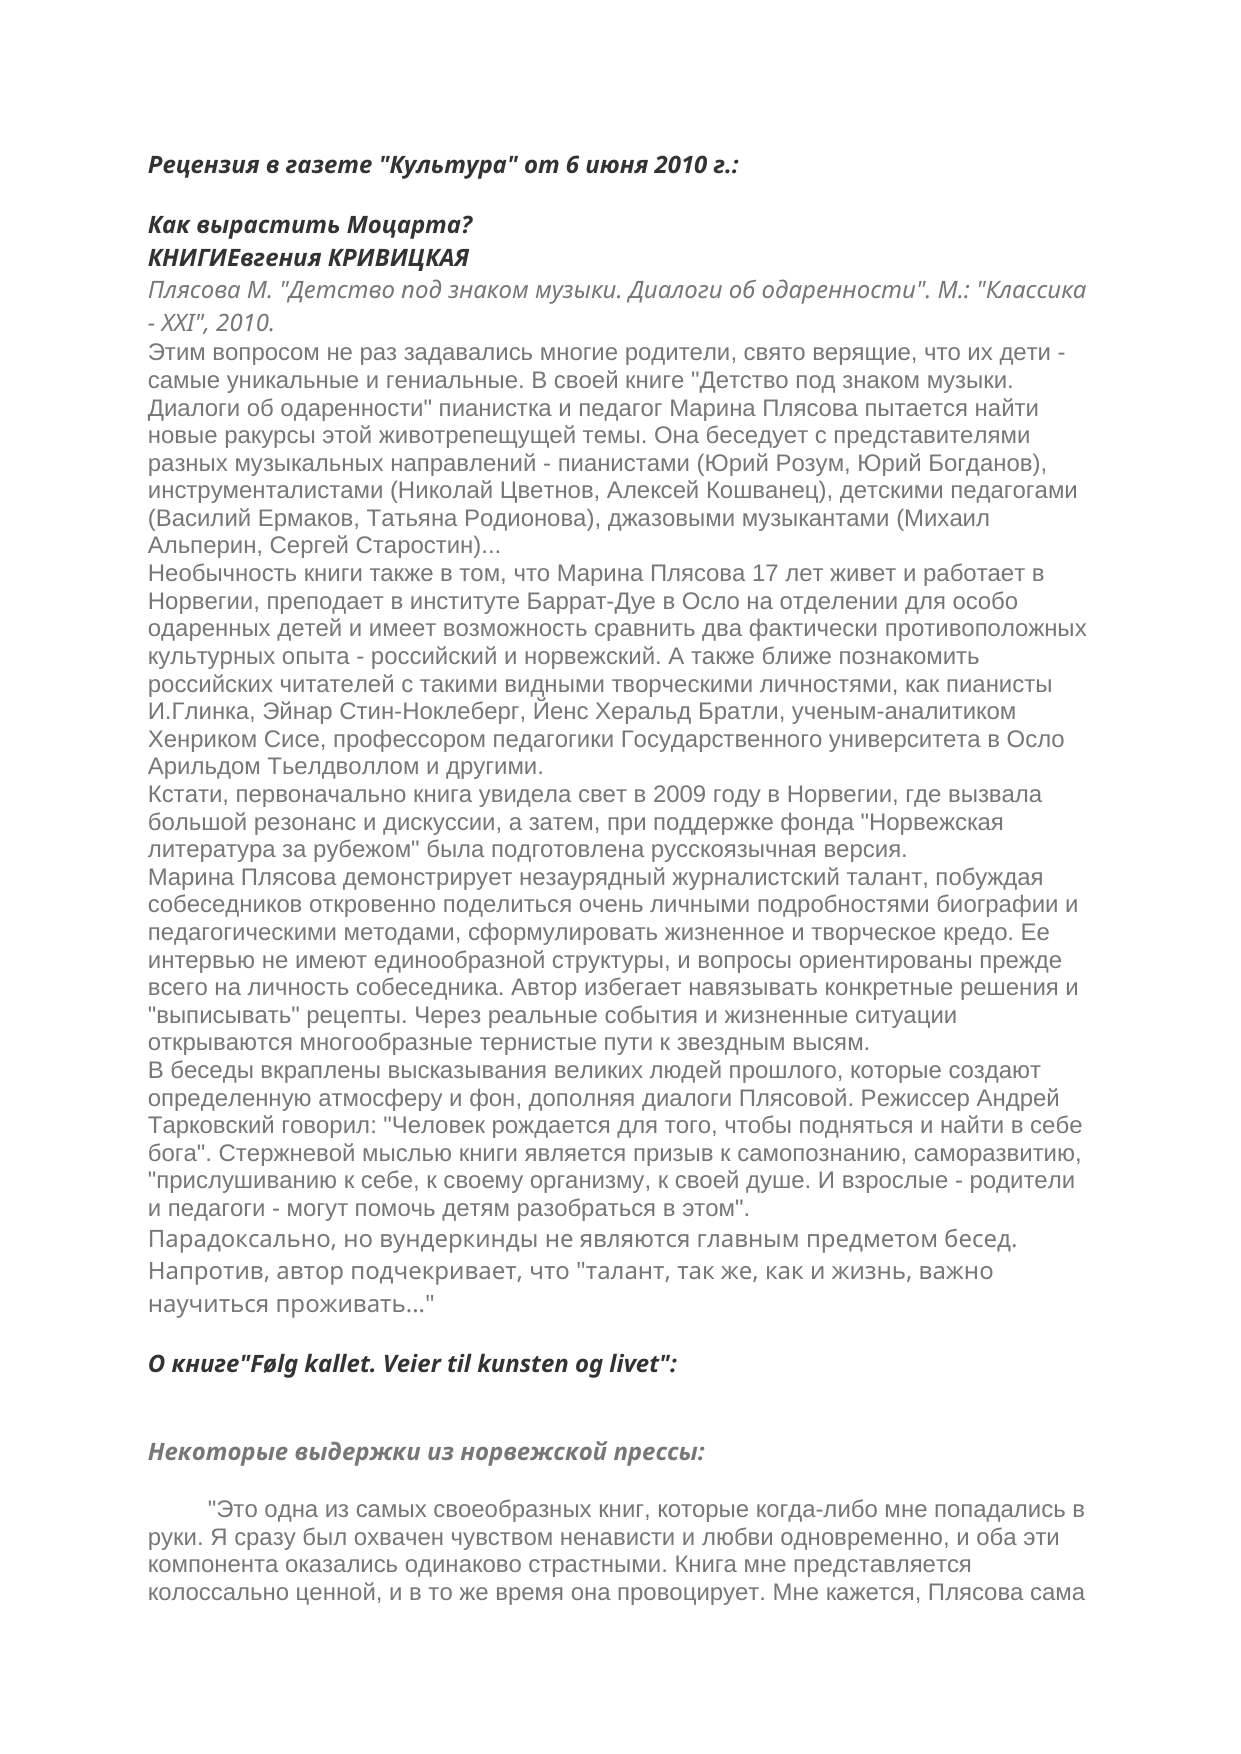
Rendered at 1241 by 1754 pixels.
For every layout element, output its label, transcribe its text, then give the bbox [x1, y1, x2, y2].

text КНИГИЕвгения КРИВИЦКАЯ [148, 240, 1093, 273]
text Рецензия в газете "Культура" от 6 июня 2010 г.: [148, 148, 1093, 180]
text Как вырастить Моцарта? [148, 208, 1093, 240]
text О книге"Følg kallet. Veier til kunsten og livet": [148, 1347, 1093, 1379]
text В беседы вкраплены высказывания великих людей прошлого, которые создают определенную атмосферу и фон, дополняя диалоги Плясовой. Режиссер Андрей Тарковский говорил: "Человек рождается для того, чтобы подняться и найти в себе бога". Стержневой мыслью книги является призыв к самопознанию, саморазвитию, "прислушиванию к себе, к своему организму, к своей душе. И взрослые - родители и педагоги - могут помочь детям разобраться в этом". [148, 1056, 1093, 1222]
text Плясова М. "Детство под знаком музыки. Диалоги об одаренности". М.: "Классика - ХХI", 2010. [148, 273, 1093, 338]
text Парадоксально, но вундеркинды не являются главным предметом бесед. Напротив, автор подчекривает, что "талант, так же, как и жизнь, важно научиться проживать..." [148, 1222, 1093, 1319]
text Кстати, первоначально книга увидела свет в 2009 году в Норвегии, где вызвала большой резонанс и дискуссии, а затем, при поддержке фонда "Норвежская литература за рубежом" была подготовлена русскоязычная версия. [148, 780, 1093, 863]
text Марина Плясова демонстрирует незаурядный журналистский талант, побуждая собеседников откровенно поделиться очень личными подробностями биографии и педагогическими методами, сформулировать жизненное и творческое кредо. Ее интервью не имеют единообразной структуры, и вопросы ориентированы прежде всего на личность собеседника. Автор избегает навязывать конкретные решения и "выписывать" рецепты. Через реальные события и жизненные ситуации открываются многообразные тернистые пути к звездным высям. [148, 863, 1093, 1056]
text Необычность книги также в том, что Марина Плясова 17 лет живет и работает в Норвегии, преподает в институте Баррат-Дуе в Осло на отделении для особо одаренных детей и имеет возможность сравнить два фактически противоположных культурных опыта - российский и норвежский. А также ближе познакомить российских читателей с такими видными творческими личностями, как пианисты И.Глинка, Эйнар Стин-Ноклеберг, Йенс Херальд Братли, ученым-аналитиком Хенриком Сисе, профессором педагогики Государственного университета в Осло Арильдом Тьелдволлом и другими. [148, 559, 1093, 780]
text Некоторые выдержки из норвежской прессы: [148, 1435, 1093, 1467]
text Этим вопросом не раз задавались многие родители, свято верящие, что их дети - самые уникальные и гениальные. В своей книге "Детство под знаком музыки. Диалоги об одаренности" пианистка и педагог Марина Плясова пытается найти новые ракурсы этой животрепещущей темы. Она беседует с представителями разных музыкальных направлений - пианистами (Юрий Розум, Юрий Богданов), инструменталистами (Николай Цветнов, Алексей Кошванец), детскими педагогами (Василий Ермаков, Татьяна Родионова), джазовыми музыкантами (Михаил Альперин, Сергей Старостин)... [148, 338, 1093, 559]
